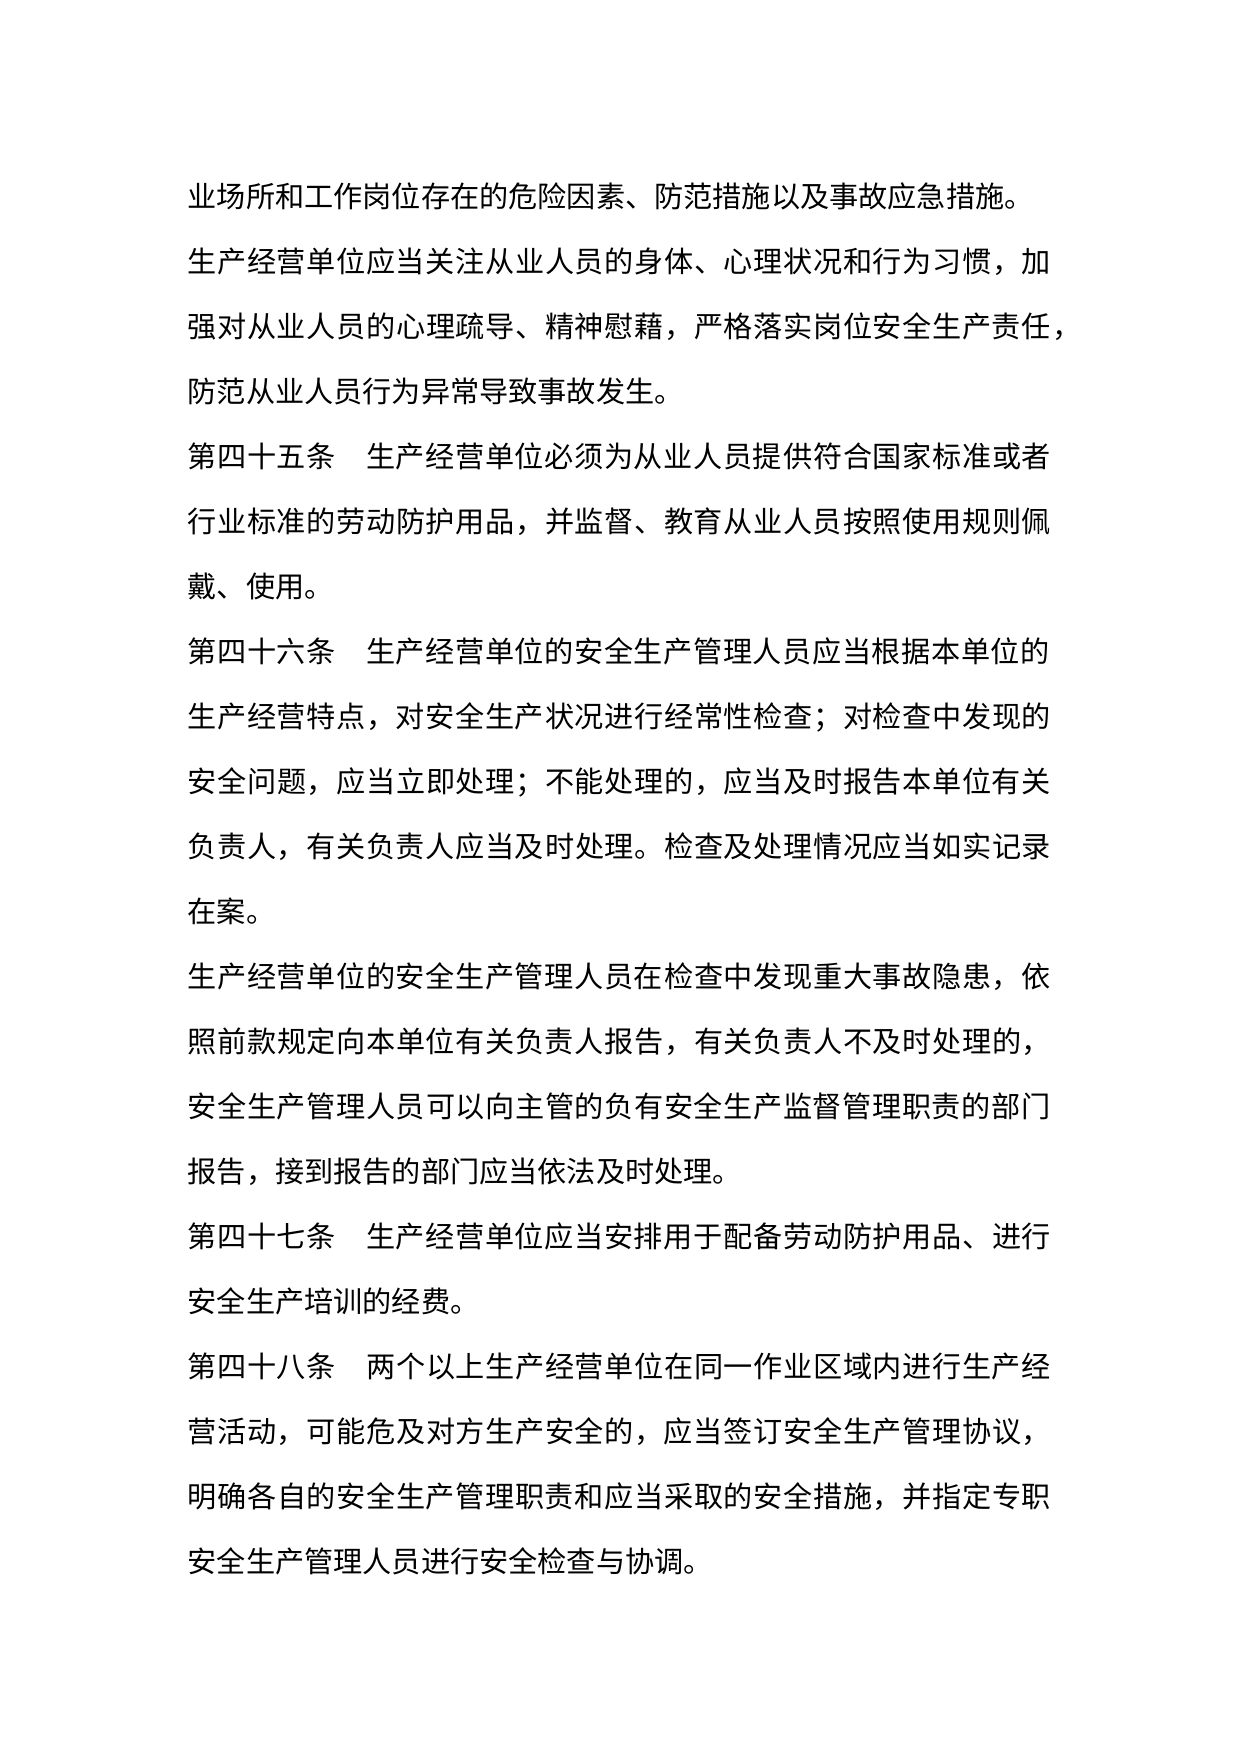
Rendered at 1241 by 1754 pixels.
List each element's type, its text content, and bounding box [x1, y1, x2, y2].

text 生产经营单位的安全生产管理人员在检查中发现重大事故隐患，依照前款规定向本单位有关负责人报告，有关负责人不及时处理的，安全生产管理人员可以向主管的负有安全生产监督管理职责的部门报告，接到报告的部门应当依法及时处理。 [187, 942, 1053, 1202]
text 生产经营单位应当关注从业人员的身体、心理状况和行为习惯，加强对从业人员的心理疏导、精神慰藉，严格落实岗位安全生产责任，防范从业人员行为异常导致事故发生。 [187, 227, 1053, 422]
text 第四十五条 生产经营单位必须为从业人员提供符合国家标准或者行业标准的劳动防护用品，并监督、教育从业人员按照使用规则佩戴、使用。 [187, 422, 1053, 617]
text 第四十七条 生产经营单位应当安排用于配备劳动防护用品、进行安全生产培训的经费。 [187, 1202, 1053, 1332]
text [187, 162, 1053, 227]
text 第四十八条 两个以上生产经营单位在同一作业区域内进行生产经营活动，可能危及对方生产安全的，应当签订安全生产管理协议，明确各自的安全生产管理职责和应当采取的安全措施，并指定专职安全生产管理人员进行安全检查与协调。 [187, 1332, 1053, 1592]
text 第四十六条 生产经营单位的安全生产管理人员应当根据本单位的生产经营特点，对安全生产状况进行经常性检查；对检查中发现的安全问题，应当立即处理；不能处理的，应当及时报告本单位有关负责人，有关负责人应当及时处理。检查及处理情况应当如实记录在案。 [187, 617, 1053, 942]
